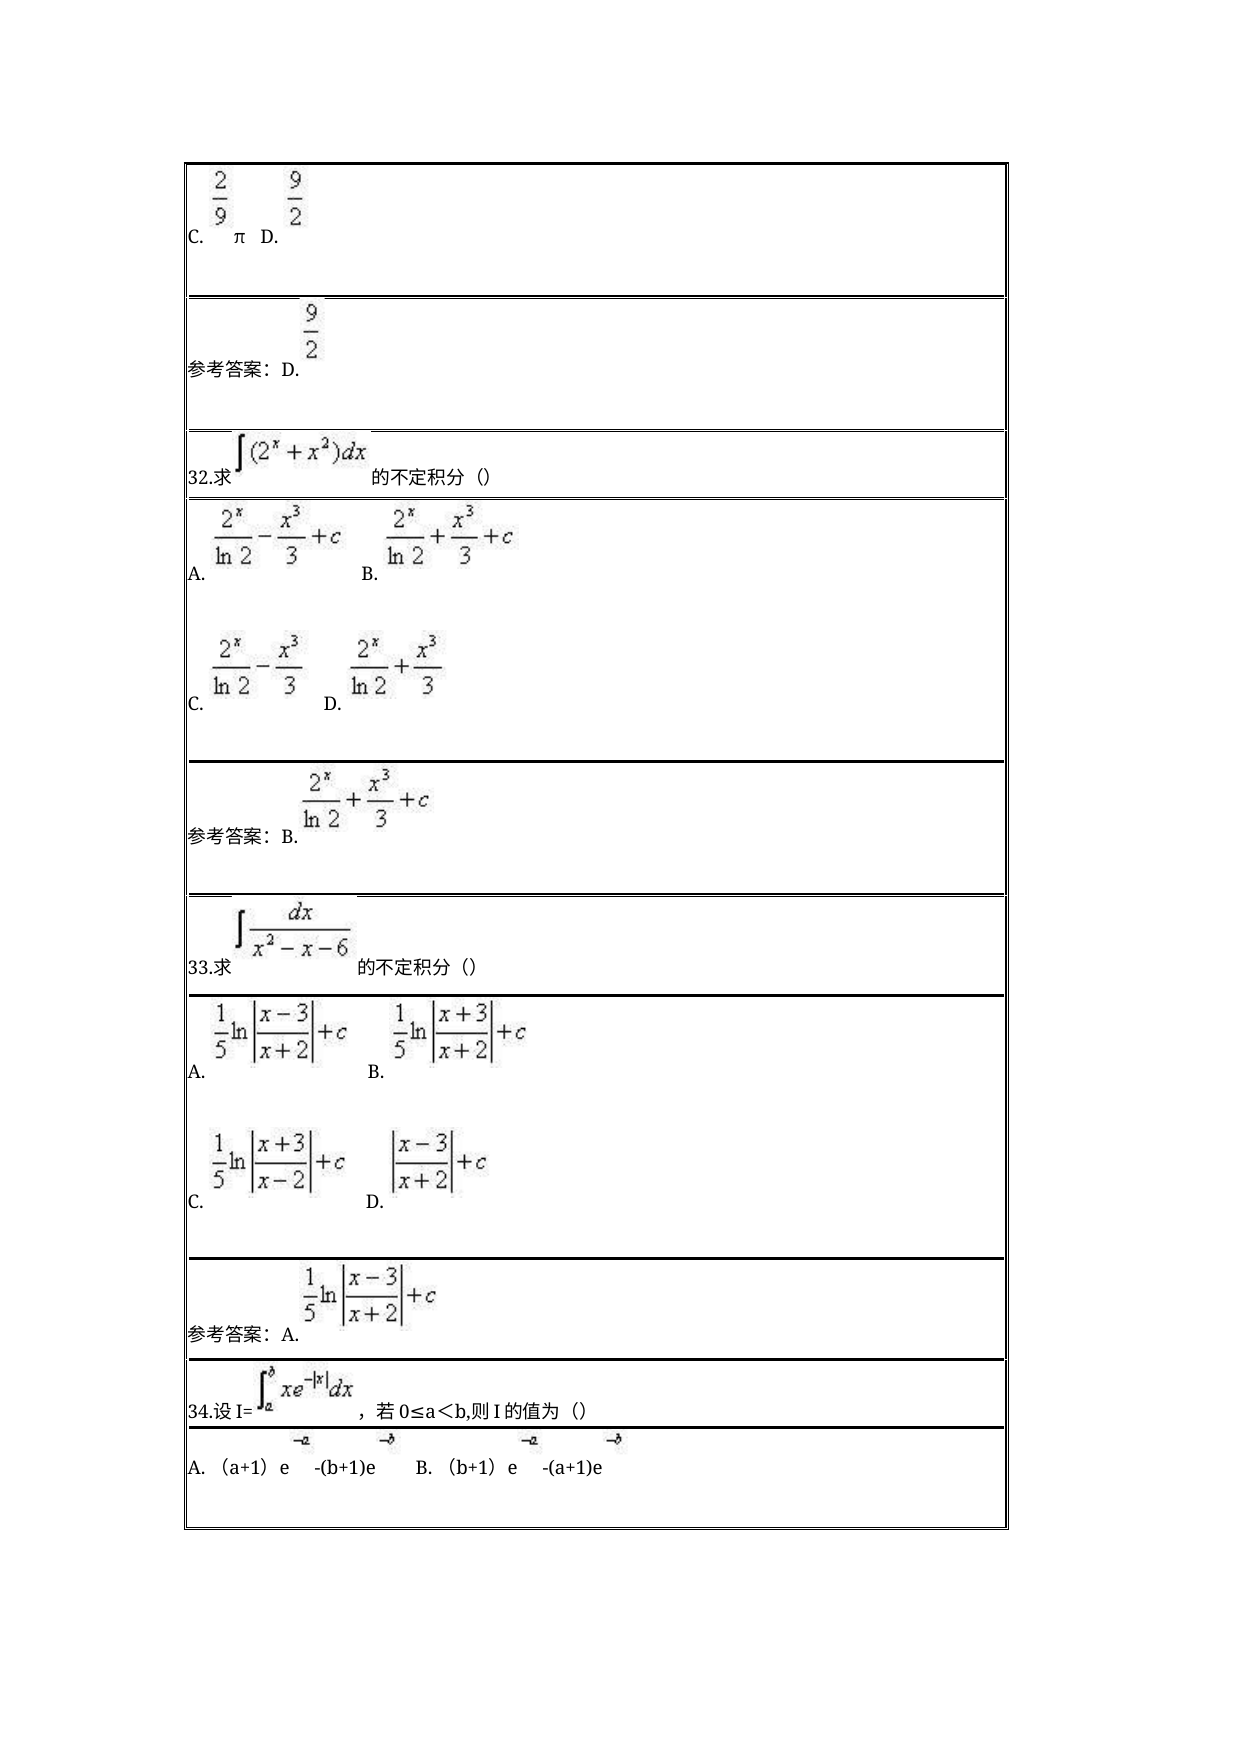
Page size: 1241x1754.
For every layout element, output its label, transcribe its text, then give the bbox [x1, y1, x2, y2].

picture [517, 1429, 543, 1461]
picture [283, 165, 309, 230]
picture [208, 165, 234, 230]
picture [602, 1429, 628, 1461]
table_cell A. π B. 9π C. π D. [187, 165, 1005, 295]
picture [346, 630, 447, 699]
picture [253, 1361, 358, 1416]
picture [231, 896, 357, 961]
picture [210, 997, 353, 1068]
picture [289, 1429, 315, 1461]
picture [299, 298, 325, 363]
table_cell 34.设I=，若0≤a＜b,则I的值为（） [185, 1358, 1007, 1426]
picture [210, 500, 347, 569]
picture [382, 500, 519, 569]
picture [375, 1429, 401, 1461]
table_cell 33.求的不定积分（） [187, 893, 1006, 994]
picture [208, 1127, 351, 1198]
table_cell A. B. C. D. [187, 994, 1005, 1257]
table_cell A. B. C. D. [185, 497, 1007, 760]
table_cell 参考答案：A. [187, 1257, 1005, 1358]
picture [388, 1127, 494, 1198]
table_cell 参考答案：D. [187, 295, 1006, 428]
picture [298, 763, 435, 832]
picture [389, 997, 532, 1068]
table_cell 参考答案：B. [187, 760, 1005, 893]
picture [208, 630, 309, 699]
picture [231, 431, 371, 477]
table_cell 32.求的不定积分（） [187, 429, 1006, 497]
picture [299, 1260, 442, 1331]
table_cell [187, 1426, 1005, 1527]
